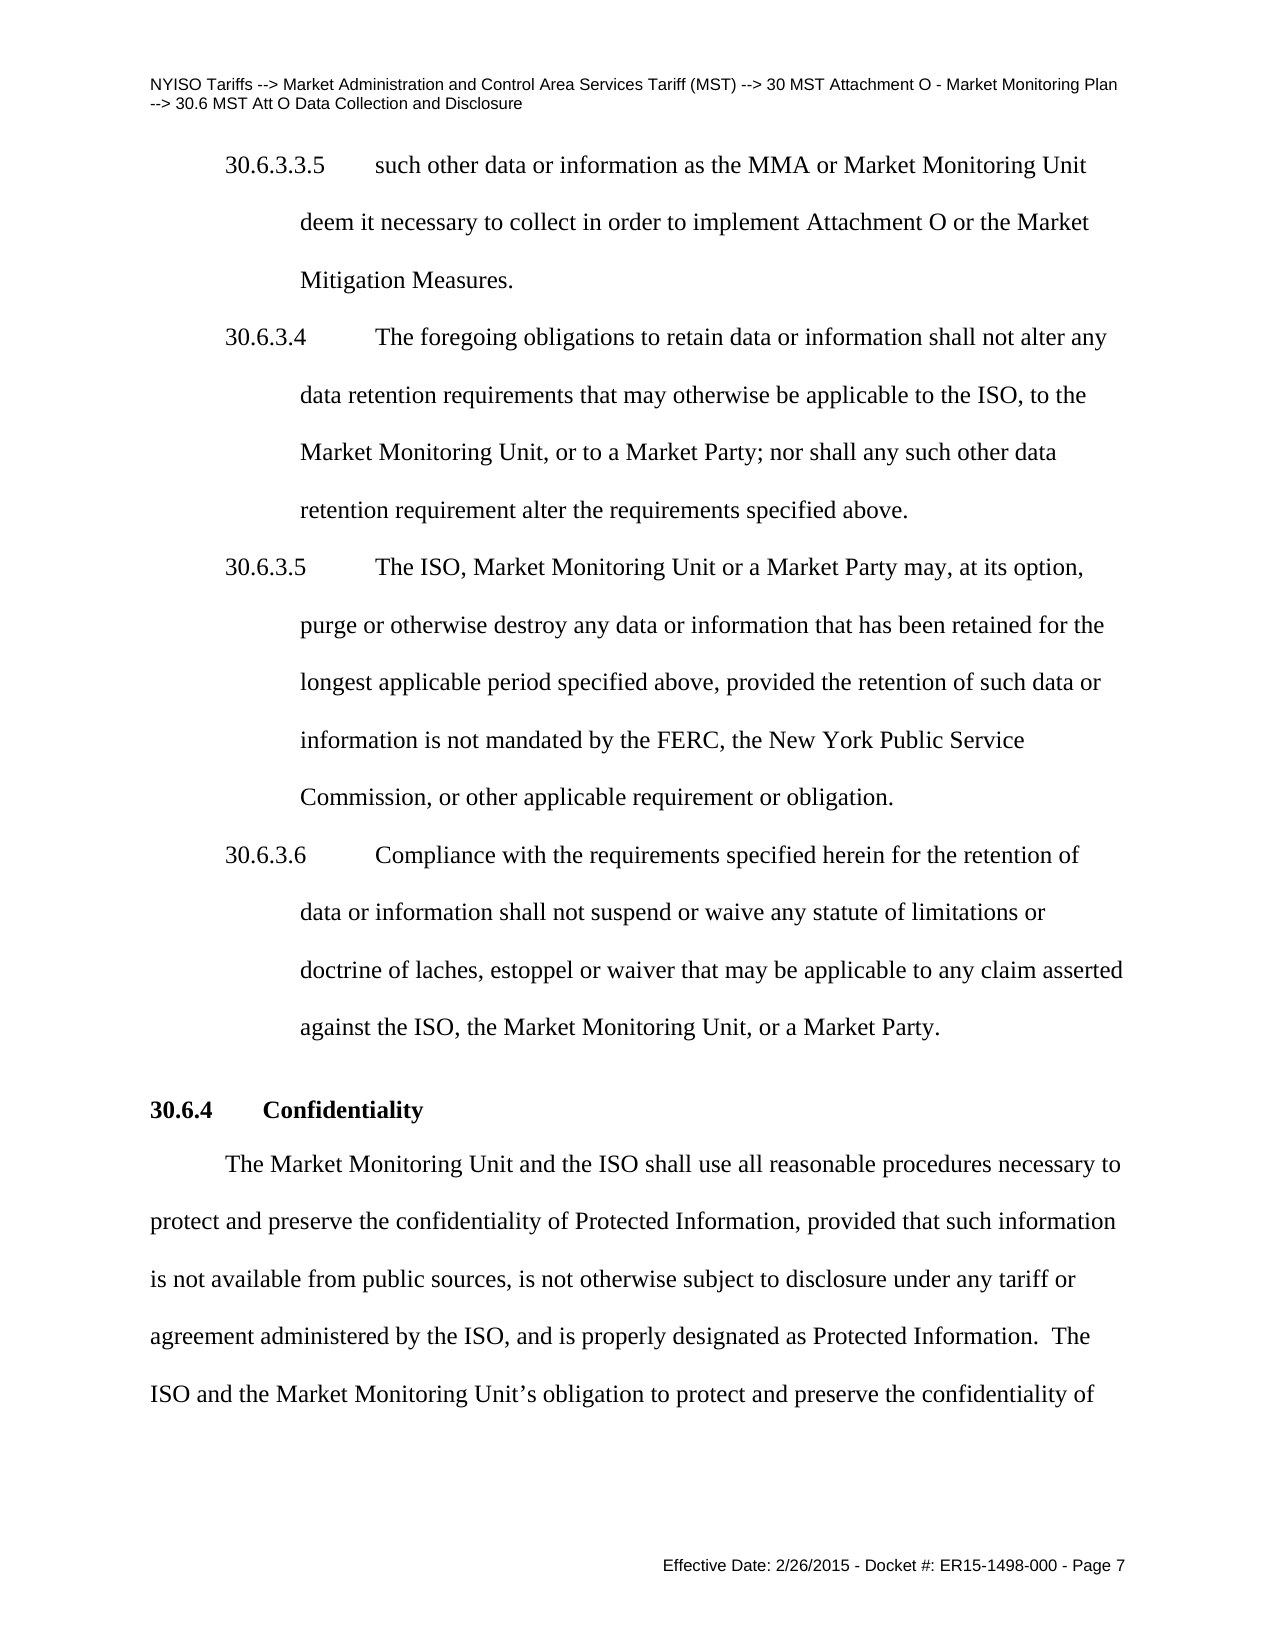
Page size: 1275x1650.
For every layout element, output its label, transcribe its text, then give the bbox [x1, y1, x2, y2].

text 30.6.3.6 Compliance with the requirements specified herein for the retention of data or information shall not suspend or waive any statute of limitations or doctrine of laches, estoppel or waiver that may be applicable to any claim asserted against the ISO, the Market Monitoring Unit, or a Market Party. [225, 840, 1125, 1041]
subtitle 30.6.4 Confidentiality [150, 1095, 1059, 1124]
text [150, 1149, 1125, 1407]
text 30.6.3.4 The foregoing obligations to retain data or information shall not alter any data retention requirements that may otherwise be applicable to the ISO, to the Market Monitoring Unit, or to a Market Party; nor shall any such other data retention requirement alter the requirements specified above. [225, 322, 1125, 524]
text 30.6.3.3.5 such other data or information as the MMA or Market Monitoring Unit deem it necessary to collect in order to implement Attachment O or the Market Mitigation Measures. [225, 150, 1125, 294]
text 30.6.3.5 The ISO, Market Monitoring Unit or a Market Party may, at its option, purge or otherwise destroy any data or information that has been retained for the longest applicable period specified above, provided the retention of such data or information is not mandated by the FERC, the New York Public Service Commission, or other applicable requirement or obligation. [225, 552, 1125, 811]
